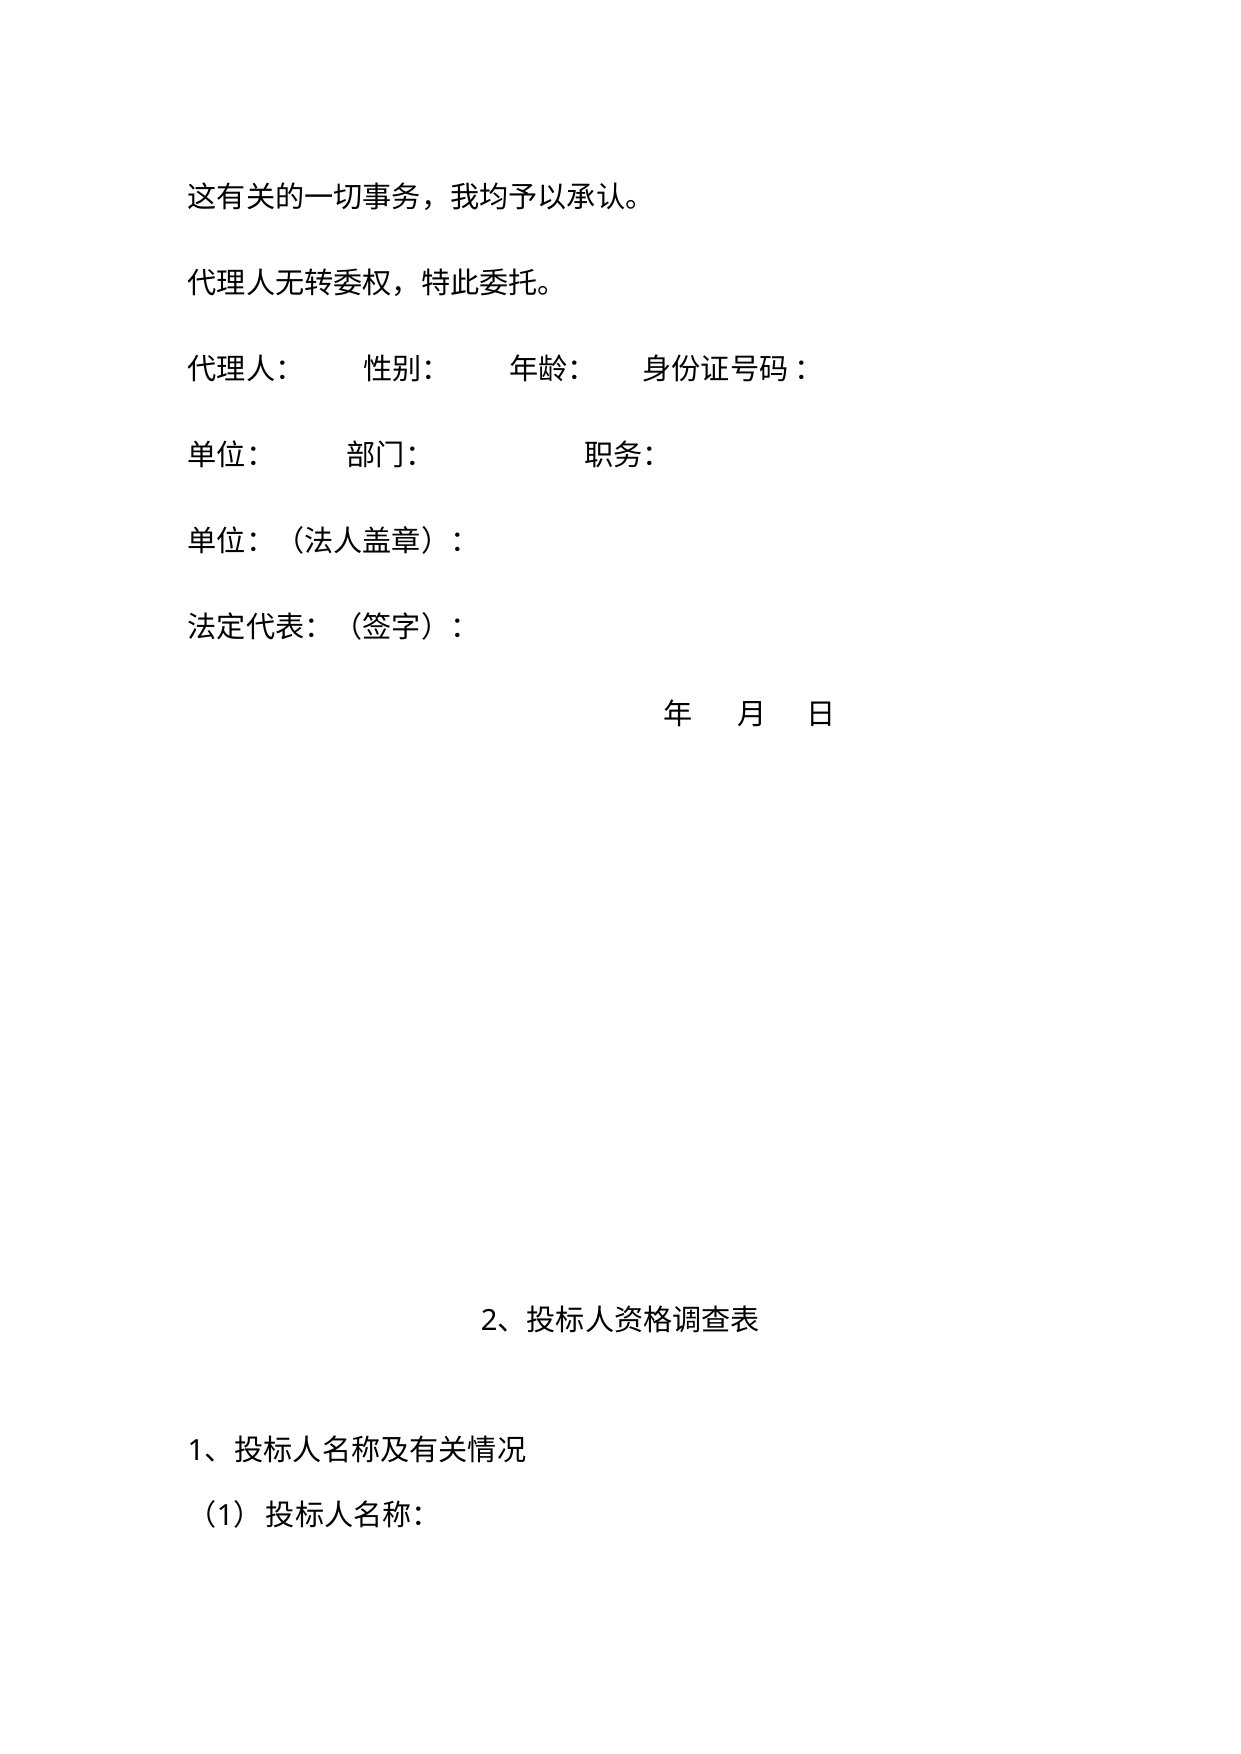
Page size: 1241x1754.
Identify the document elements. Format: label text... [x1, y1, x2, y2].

text 代理人： 性别： 年龄： 身份证号码 ： [187, 334, 1053, 399]
text 法定代表：（签字）： [187, 593, 1053, 658]
text 代理人无转委权，特此委托。 [187, 248, 1053, 313]
list 投标人名称及有关情况 [187, 1415, 1053, 1480]
text 2、投标人资格调查表 [187, 1285, 1053, 1350]
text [187, 162, 1053, 227]
text 单位： 部门： 职务： [187, 420, 1053, 485]
text 单位：（法人盖章）： [187, 507, 1053, 572]
text 年 月 日 [187, 679, 1053, 744]
list 投标人名称： [187, 1480, 1053, 1545]
